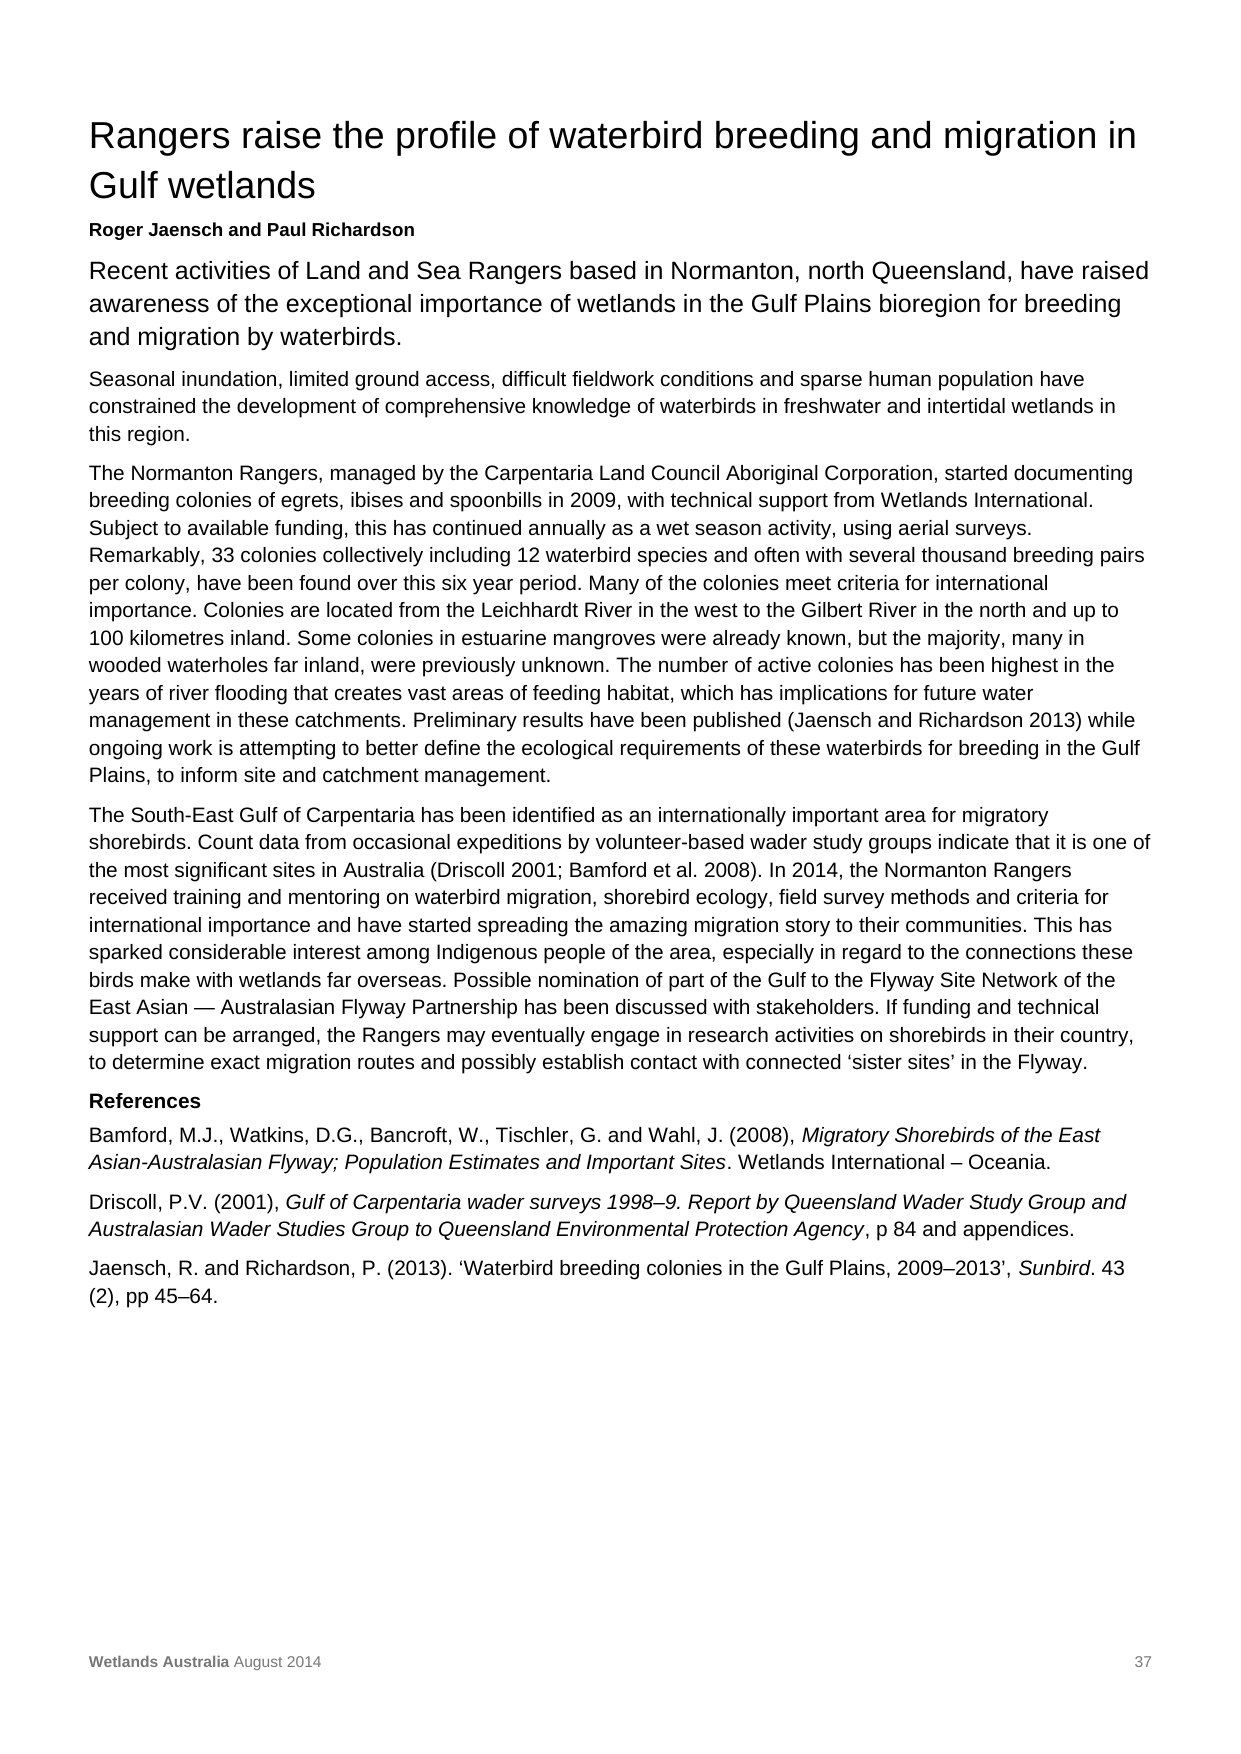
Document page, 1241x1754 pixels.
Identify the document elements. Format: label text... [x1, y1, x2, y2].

text Roger Jaensch and Paul Richardson [89, 219, 1152, 241]
subtitle References [89, 1089, 1152, 1113]
text Seasonal inundation, limited ground access, difficult fieldwork conditions and sparse human population have constrained the development of comprehensive knowledge of waterbirds in freshwater and intertidal wetlands in this region. [89, 366, 1152, 445]
text The South-East Gulf of Carpentaria has been identified as an internationally important area for migratory shorebirds. Count data from occasional expeditions by volunteer-based wader study groups indicate that it is one of the most significant sites in Australia (Driscoll 2001; Bamford et al. 2008). In 2014, the Normanton Rangers received training and mentoring on waterbird migration, shorebird ecology, field survey methods and criteria for international importance and have started spreading the amazing migration story to their communities. This has sparked considerable interest among Indigenous people of the area, especially in regard to the connections these birds make with wetlands far overseas. Possible nomination of part of the Gulf to the Flyway Site Network of the East Asian — Australasian Flyway Partnership has been discussed with stakeholders. If funding and technical support can be arranged, the Rangers may eventually engage in research activities on shorebirds in their country, to determine exact migration routes and possibly establish contact with connected ‘sister sites’ in the Flyway. [89, 802, 1152, 1074]
text Driscoll, P.V. (2001), Gulf of Carpentaria wader surveys 1998–9. Report by Queensland Wader Study Group and Australasian Wader Studies Group to Queensland Environmental Protection Agency, p 84 and appendices. [89, 1189, 1152, 1241]
text Recent activities of Land and Sea Rangers based in Normanton, north Queensland, have raised awareness of the exceptional importance of wetlands in the Gulf Plains bioregion for breeding and migration by waterbirds. [89, 256, 1152, 350]
subtitle Rangers raise the profile of waterbird breeding and migration in Gulf wetlands [89, 114, 1152, 206]
text Jaensch, R. and Richardson, P. (2013). ‘Waterbird breeding colonies in the Gulf Plains, 2009–2013’, Sunbird. 43 (2), pp 45–64. [89, 1256, 1152, 1308]
text Bamford, M.J., Watkins, D.G., Bancroft, W., Tischler, G. and Wahl, J. (2008), Migratory Shorebirds of the East Asian-Australasian Flyway; Population Estimates and Important Sites. Wetlands International – Oceania. [89, 1123, 1152, 1174]
text The Normanton Rangers, managed by the Carpentaria Land Council Aboriginal Corporation, started documenting breeding colonies of egrets, ibises and spoonbills in 2009, with technical support from Wetlands International. Subject to available funding, this has continued annually as a wet season activity, using aerial surveys. Remarkably, 33 colonies collectively including 12 waterbird species and often with several thousand breeding pairs per colony, have been found over this six year period. Many of the colonies meet criteria for international importance. Colonies are located from the Leichhardt River in the west to the Gilbert River in the north and up to 100 kilometres inland. Some colonies in estuarine mangroves were already known, but the majority, many in wooded waterholes far inland, were previously unknown. The number of active colonies has been highest in the years of river flooding that creates vast areas of feeding habitat, which has implications for future water management in these catchments. Preliminary results have been published (Jaensch and Richardson 2013) while ongoing work is attempting to better define the ecological requirements of these waterbirds for breeding in the Gulf Plains, to inform site and catchment management. [89, 461, 1152, 787]
